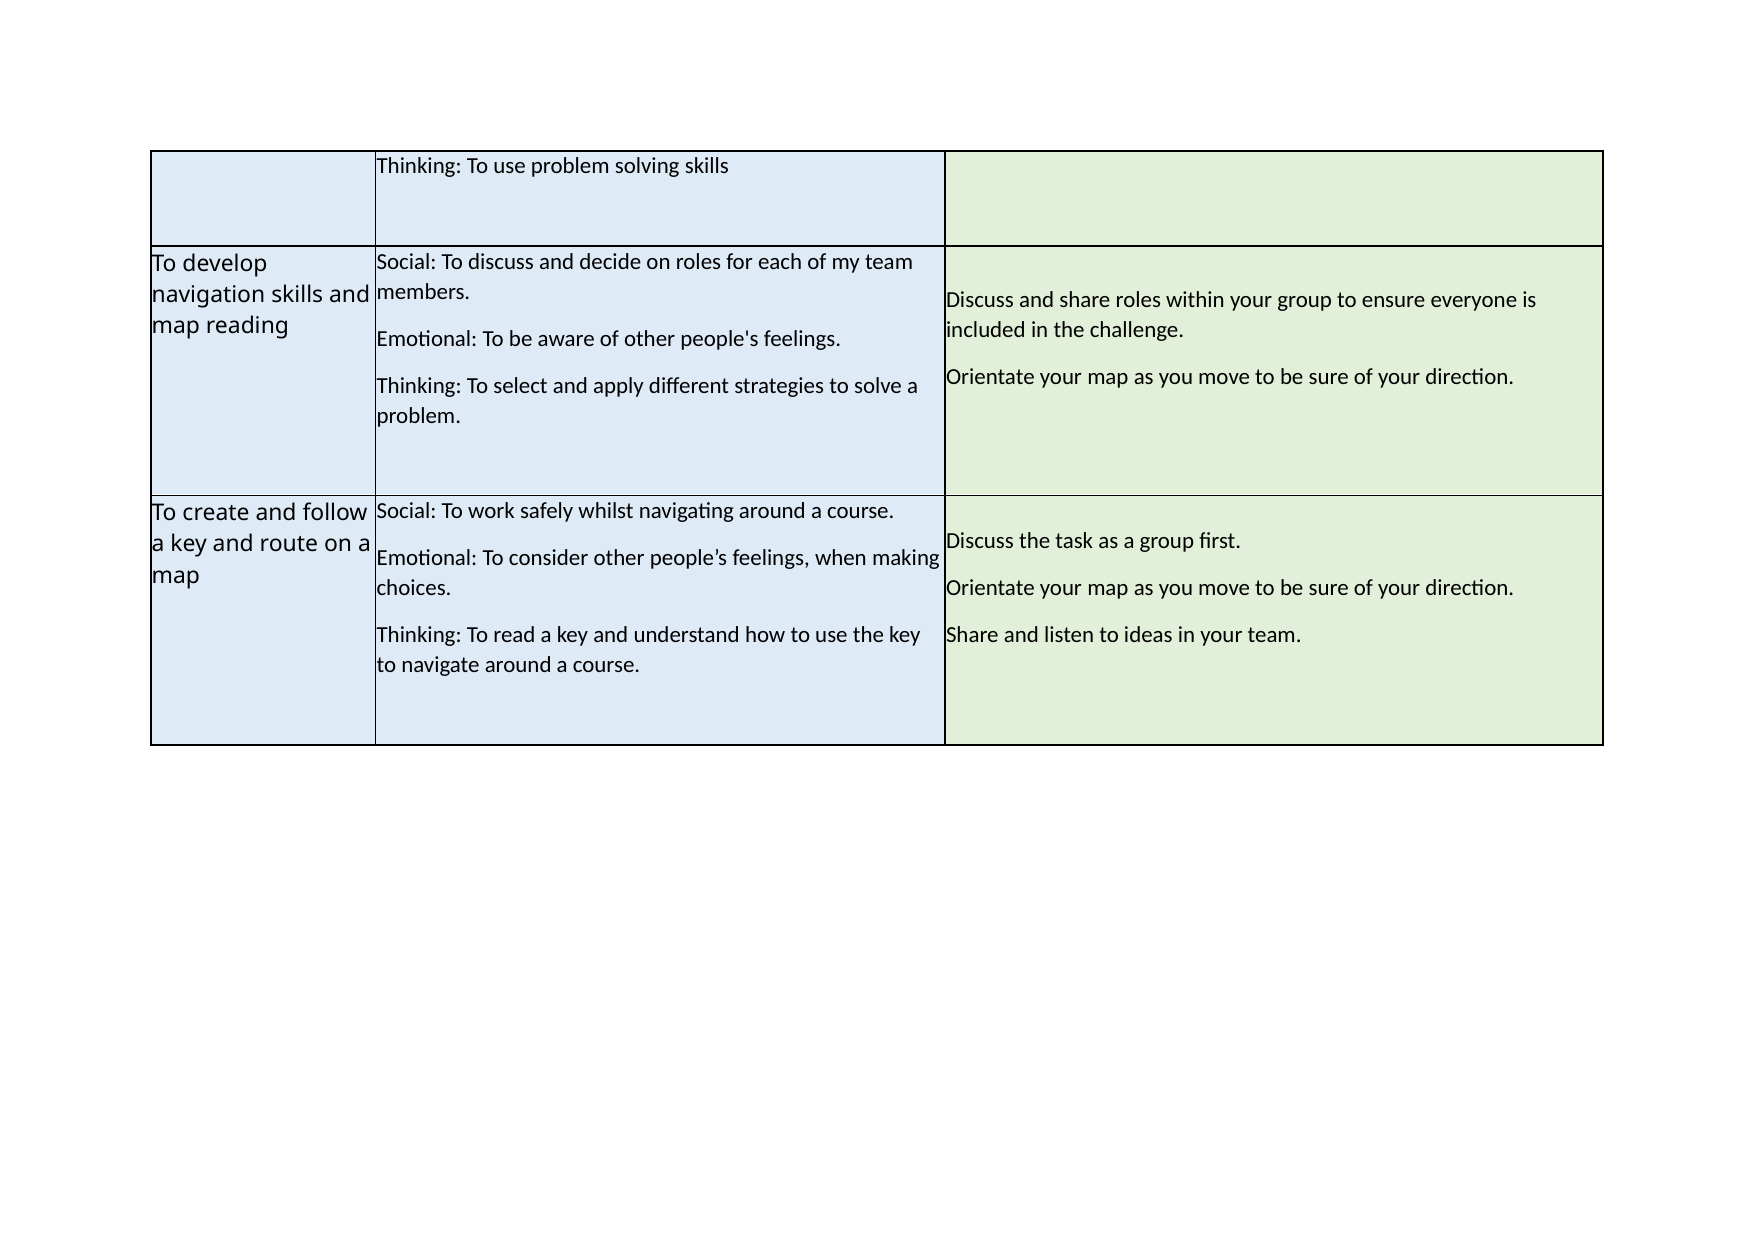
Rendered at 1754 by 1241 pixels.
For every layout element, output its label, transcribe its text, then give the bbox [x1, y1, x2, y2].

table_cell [376, 152, 944, 245]
table_cell To create and follow a key and route on a map [152, 496, 375, 744]
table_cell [946, 152, 1602, 245]
table_cell To develop navigation skills and map reading [152, 247, 375, 494]
table_cell Discuss the task as a group first. Orientate your map as you move to be sure of your direction. Share and listen to ideas in your team. [946, 496, 1602, 744]
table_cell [152, 152, 375, 245]
table_cell Social: To discuss and decide on roles for each of my team members. Emotional: To be aware of other people's feelings. Thinking: To select and apply different strategies to solve a problem. [376, 247, 944, 494]
table_cell Discuss and share roles within your group to ensure everyone is included in the challenge. Orientate your map as you move to be sure of your direction. [946, 247, 1602, 494]
table_cell Social: To work safely whilst navigating around a course. Emotional: To consider other people’s feelings, when making choices. Thinking: To read a key and understand how to use the key to navigate around a course. [376, 496, 944, 744]
